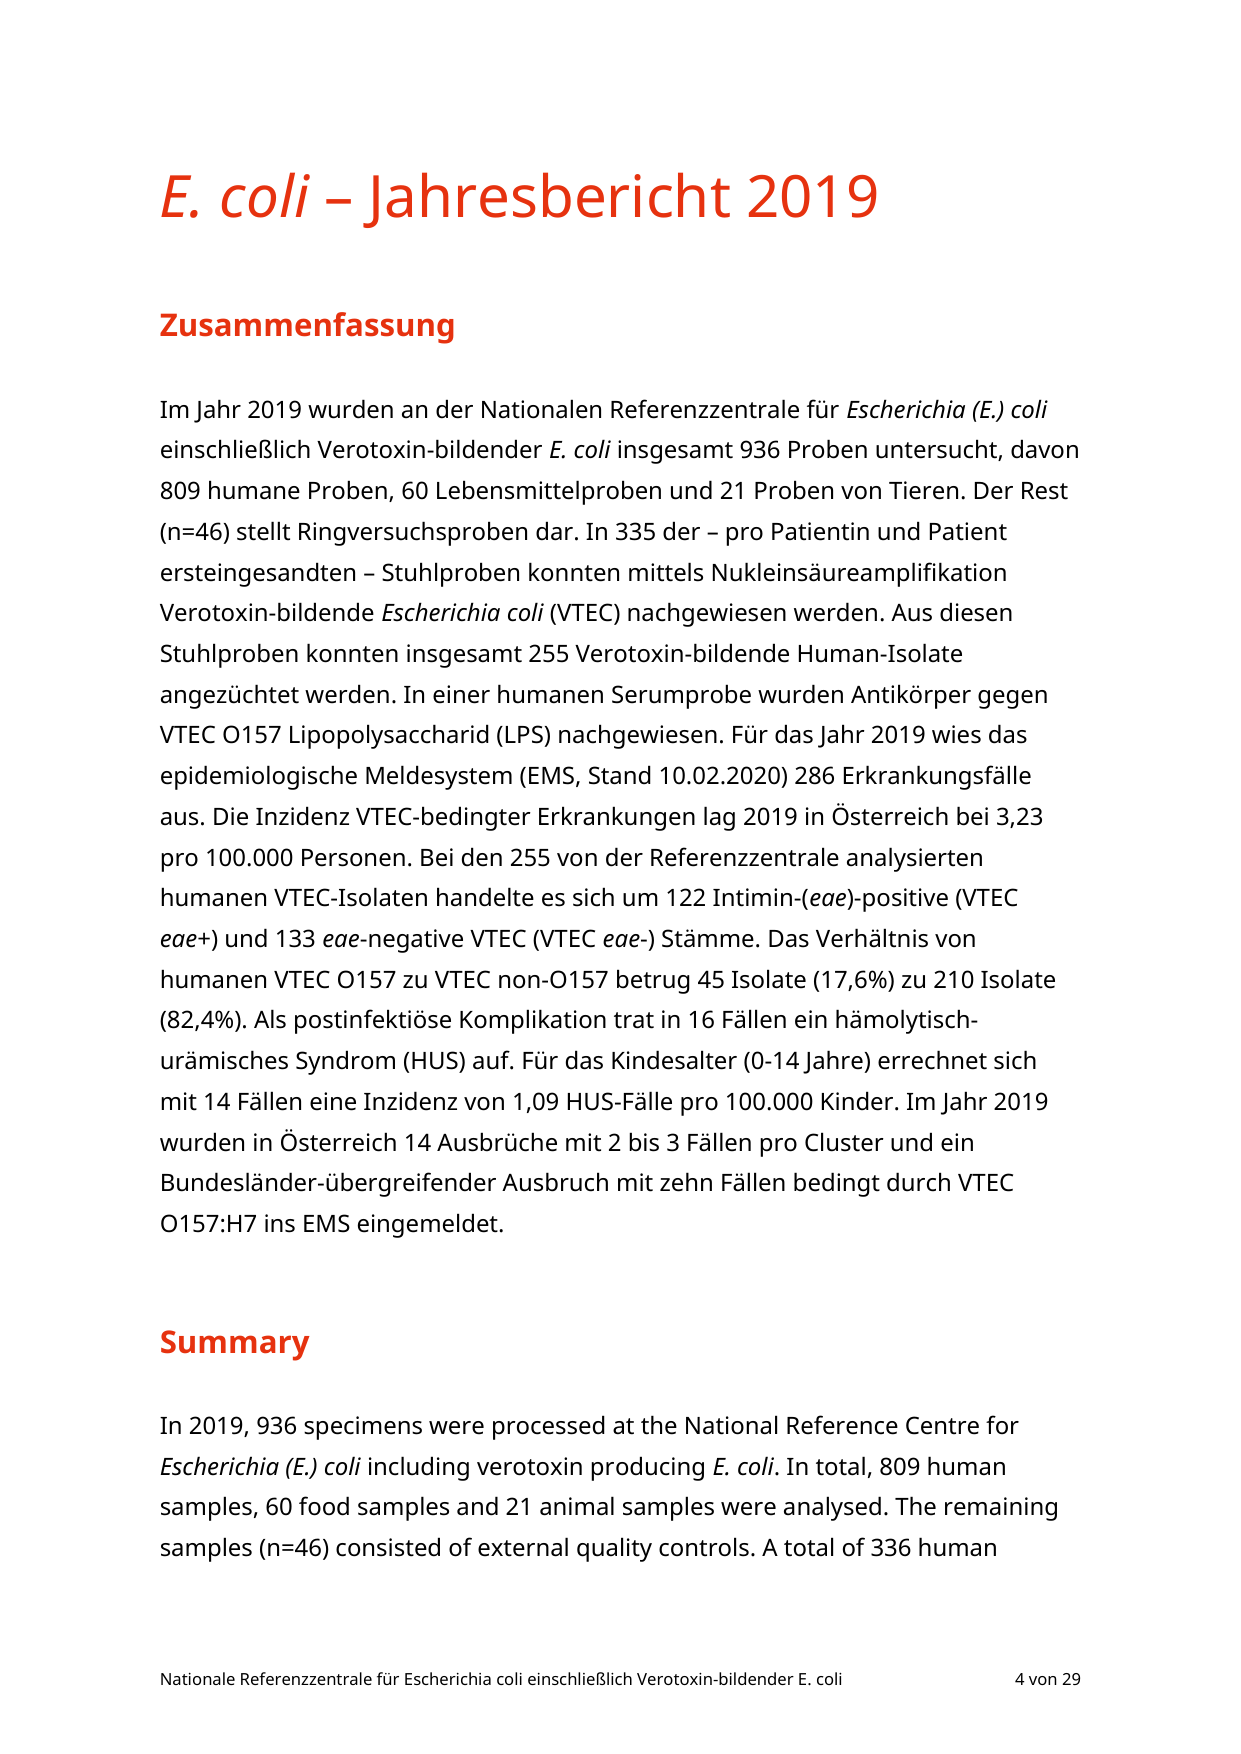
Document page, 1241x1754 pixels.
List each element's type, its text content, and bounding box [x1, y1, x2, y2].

text Im Jahr 2019 wurden an der Nationalen Referenzzentrale für Escherichia (E.) coli einschließlich Verotoxin-bildender E. coli insgesamt 936 Proben untersucht, davon 809 humane Proben, 60 Lebensmittelproben und 21 Proben von Tieren. Der Rest (n=46) stellt Ringversuchsproben dar. In 335 der – pro Patientin und Patient ersteingesandten – Stuhlproben konnten mittels Nukleinsäureamplifikation Verotoxin-bildende Escherichia coli (VTEC) nachgewiesen werden. Aus diesen Stuhlproben konnten insgesamt 255 Verotoxin-bildende Human-Isolate angezüchtet werden. In einer humanen Serumprobe wurden Antikörper gegen VTEC O157 Lipopolysaccharid (LPS) nachgewiesen. Für das Jahr 2019 wies das epidemiologische Meldesystem (EMS, Stand 10.02.2020) 286 Erkrankungsfälle aus. Die Inzidenz VTEC-bedingter Erkrankungen lag 2019 in Österreich bei 3,23 pro 100.000 Personen. Bei den 255 von der Referenzzentrale analysierten humanen VTEC-Isolaten handelte es sich um 122 Intimin-(eae)-positive (VTEC eae+) und 133 eae-negative VTEC (VTEC eae-) Stämme. Das Verhältnis von humanen VTEC O157 zu VTEC non-O157 betrug 45 Isolate (17,6%) zu 210 Isolate (82,4%). Als postinfektiöse Komplikation trat in 16 Fällen ein hämolytisch-urämisches Syndrom (HUS) auf. Für das Kindesalter (0-14 Jahre) errechnet sich mit 14 Fällen eine Inzidenz von 1,09 HUS-Fälle pro 100.000 Kinder. Im Jahr 2019 wurden in Österreich 14 Ausbrüche mit 2 bis 3 Fällen pro Cluster und ein Bundesländer-übergreifender Ausbruch mit zehn Fällen bedingt durch VTEC O157:H7 ins EMS eingemeldet. [159, 392, 1081, 1239]
subtitle Zusammenfassung [159, 303, 1081, 346]
subtitle Summary [159, 1319, 1081, 1362]
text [159, 1409, 1081, 1563]
subtitle E. coli – Jahresbericht 2019 [159, 159, 1081, 231]
